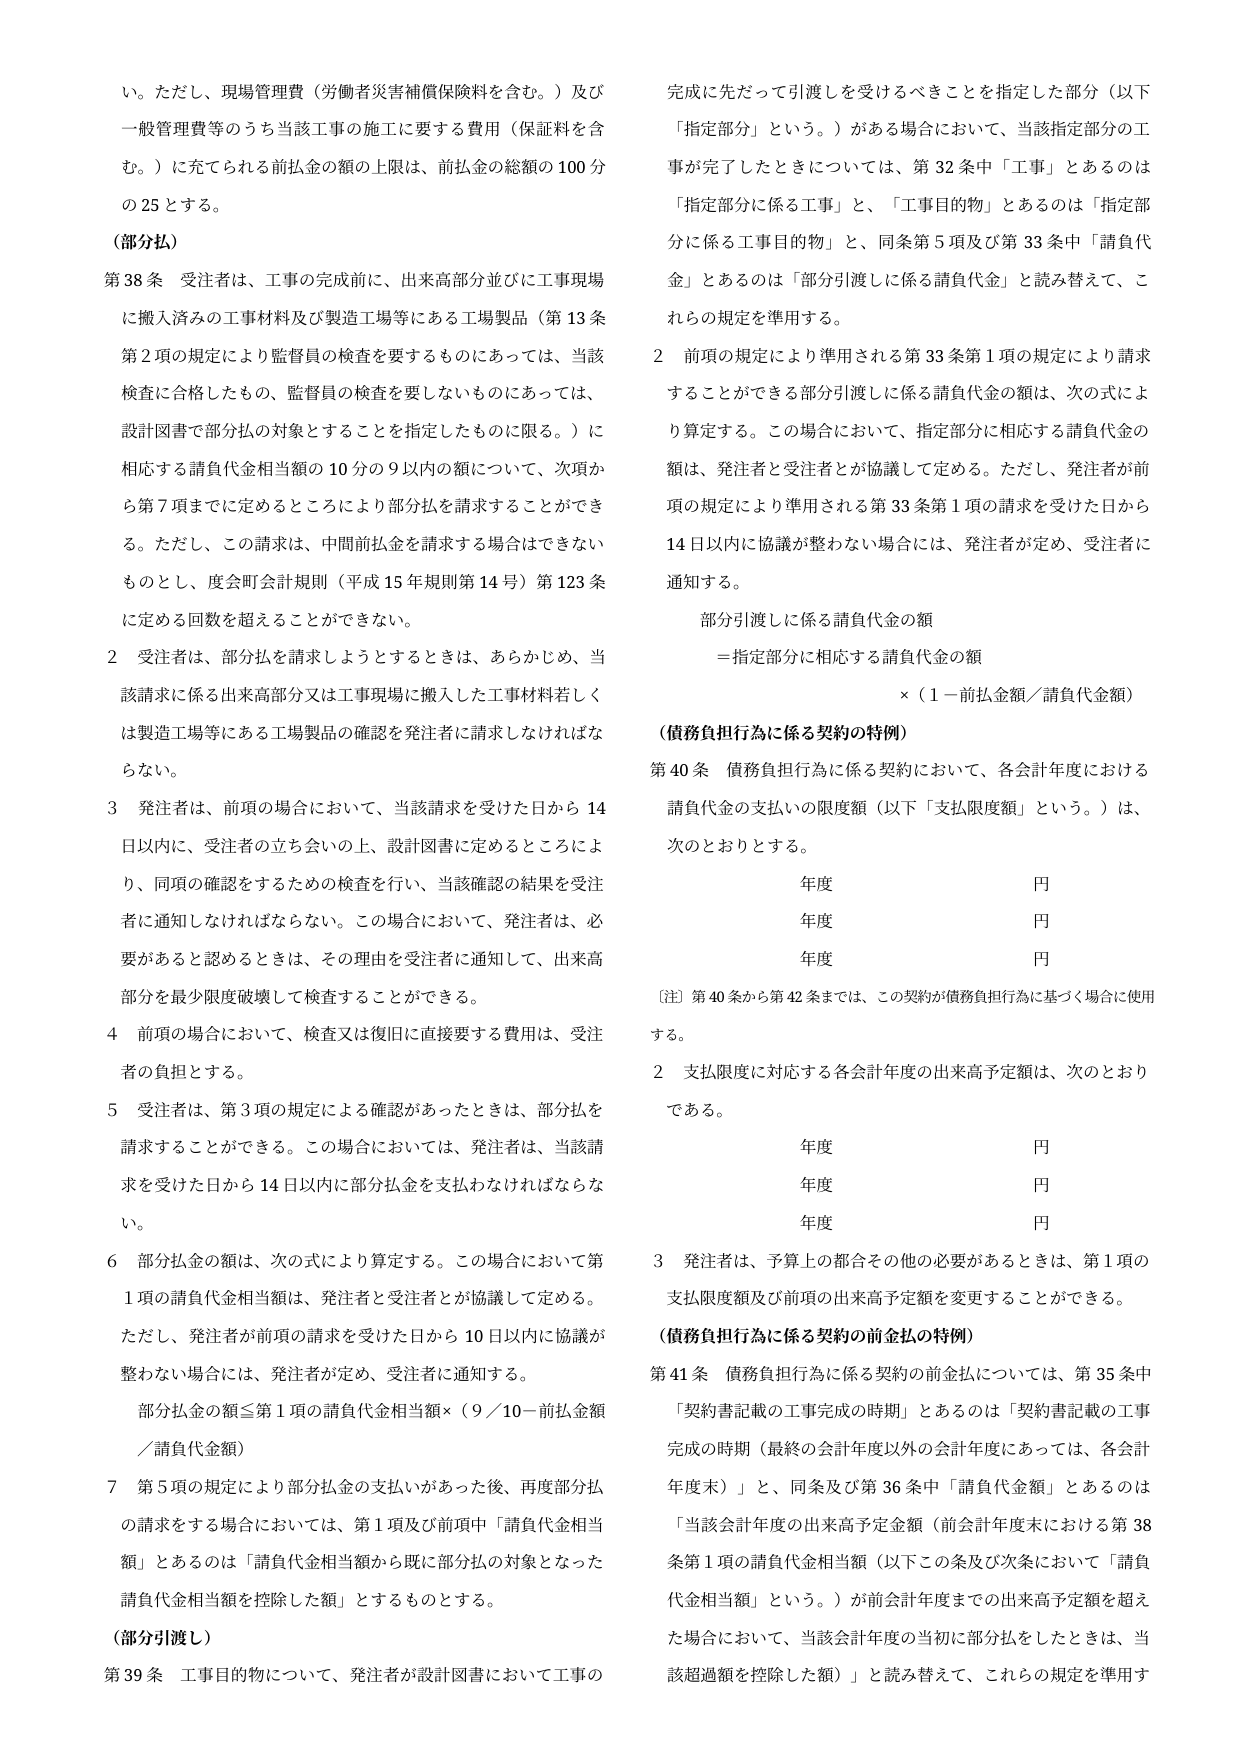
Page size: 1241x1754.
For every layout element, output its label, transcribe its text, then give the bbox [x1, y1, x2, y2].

text ＝指定部分に相応する請負代金の額 [715, 638, 1152, 675]
text ２ 受注者は、部分払を請求しようとするときは、あらかじめ、当該請求に係る出来高部分又は工事現場に搬入した工事材料若しくは製造工場等にある工場製品の確認を発注者に請求しなければならない。 [103, 638, 606, 788]
text ３ 発注者は、予算上の都合その他の必要があるときは、第１項の支払限度額及び前項の出来高予定額を変更することができる。 [649, 1241, 1152, 1316]
text ２ 支払限度に対応する各会計年度の出来高予定額は、次のとおりである。 [649, 1052, 1152, 1128]
text 部分払金の額≦第１項の請負代金相当額×（９／10－前払金額／請負代金額） [103, 1392, 606, 1467]
text 年度 円 [649, 902, 1152, 939]
text 〔注〕第40条から第42条までは、この契約が債務負担行為に基づく場合に使用する。 [649, 977, 1166, 1052]
text ４ 前項の場合において、検査又は復旧に直接要する費用は、受注者の負担とする。 [103, 1015, 606, 1090]
text ５ 受注者は、第３項の規定による確認があったときは、部分払を請求することができる。この場合においては、発注者は、当該請求を受けた日から14日以内に部分払金を支払わなければならない。 [103, 1090, 606, 1241]
text ２ 前項の規定により準用される第33条第１項の規定により請求することができる部分引渡しに係る請負代金の額は、次の式により算定する。この場合において、指定部分に相応する請負代金の額は、発注者と受注者とが協議して定める。ただし、発注者が前項の規定により準用される第33条第１項の請求を受けた日から14日以内に協議が整わない場合には、発注者が定め、受注者に通知する。 [649, 336, 1152, 600]
text ７ 第５項の規定により部分払金の支払いがあった後、再度部分払の請求をする場合においては、第１項及び前項中「請負代金相当額」とあるのは「請負代金相当額から既に部分払の対象となった請負代金相当額を控除した額」とするものとする。 [103, 1467, 606, 1618]
text 部分引渡しに係る請負代金の額 [649, 600, 1152, 638]
text （部分払） [103, 223, 606, 261]
text 第38条 受注者は、工事の完成前に、出来高部分並びに工事現場に搬入済みの工事材料及び製造工場等にある工場製品（第13条第２項の規定により監督員の検査を要するものにあっては、当該検査に合格したもの、監督員の検査を要しないものにあっては、設計図書で部分払の対象とすることを指定したものに限る。）に相応する請負代金相当額の10分の９以内の額について、次項から第７項までに定めるところにより部分払を請求することができる。ただし、この請求は、中間前払金を請求する場合はできないものとし、度会町会計規則（平成15年規則第14号）第123条に定める回数を超えることができない。 [103, 261, 606, 638]
text （部分引渡し） [103, 1618, 606, 1656]
text 年度 円 [649, 1166, 1152, 1203]
text （債務負担行為に係る契約の特例） [649, 713, 1152, 751]
text 第39条 工事目的物について、発注者が設計図書において工事の完成に先だって引渡しを受けるべきことを指定した部分（以下「指定部分」という。）がある場合において、当該指定部分の工事が完了したときについては、第32条中「工事」とあるのは「指定部分に係る工事」と、「工事目的物」とあるのは「指定部分に係る工事目的物」と、同条第５項及び第33条中「請負代金」とあるのは「部分引渡しに係る請負代金」と読み替えて、これらの規定を準用する。 [649, 72, 1152, 336]
text ３ 発注者は、前項の場合において、当該請求を受けた日から14日以内に、受注者の立ち会いの上、設計図書に定めるところにより、同項の確認をするための検査を行い、当該確認の結果を受注者に通知しなければならない。この場合において、発注者は、必要があると認めるときは、その理由を受注者に通知して、出来高部分を最少限度破壊して検査することができる。 [103, 788, 606, 1015]
text 年度 円 [649, 1128, 1152, 1166]
text 年度 円 [649, 864, 1152, 902]
text 年度 円 [649, 1203, 1152, 1241]
text ×（１－前払金額／請負代金額） [649, 675, 1152, 713]
text ６ 部分払金の額は、次の式により算定する。この場合において第１項の請負代金相当額は、発注者と受注者とが協議して定める。ただし、発注者が前項の請求を受けた日から10日以内に協議が整わない場合には、発注者が定め、受注者に通知する。 [103, 1241, 606, 1392]
text 第40条 債務負担行為に係る契約において、各会計年度における請負代金の支払いの限度額（以下「支払限度額」という。）は、次のとおりとする。 [649, 751, 1152, 864]
text （債務負担行為に係る契約の前金払の特例） [649, 1316, 1152, 1354]
text 年度 円 [649, 939, 1152, 977]
